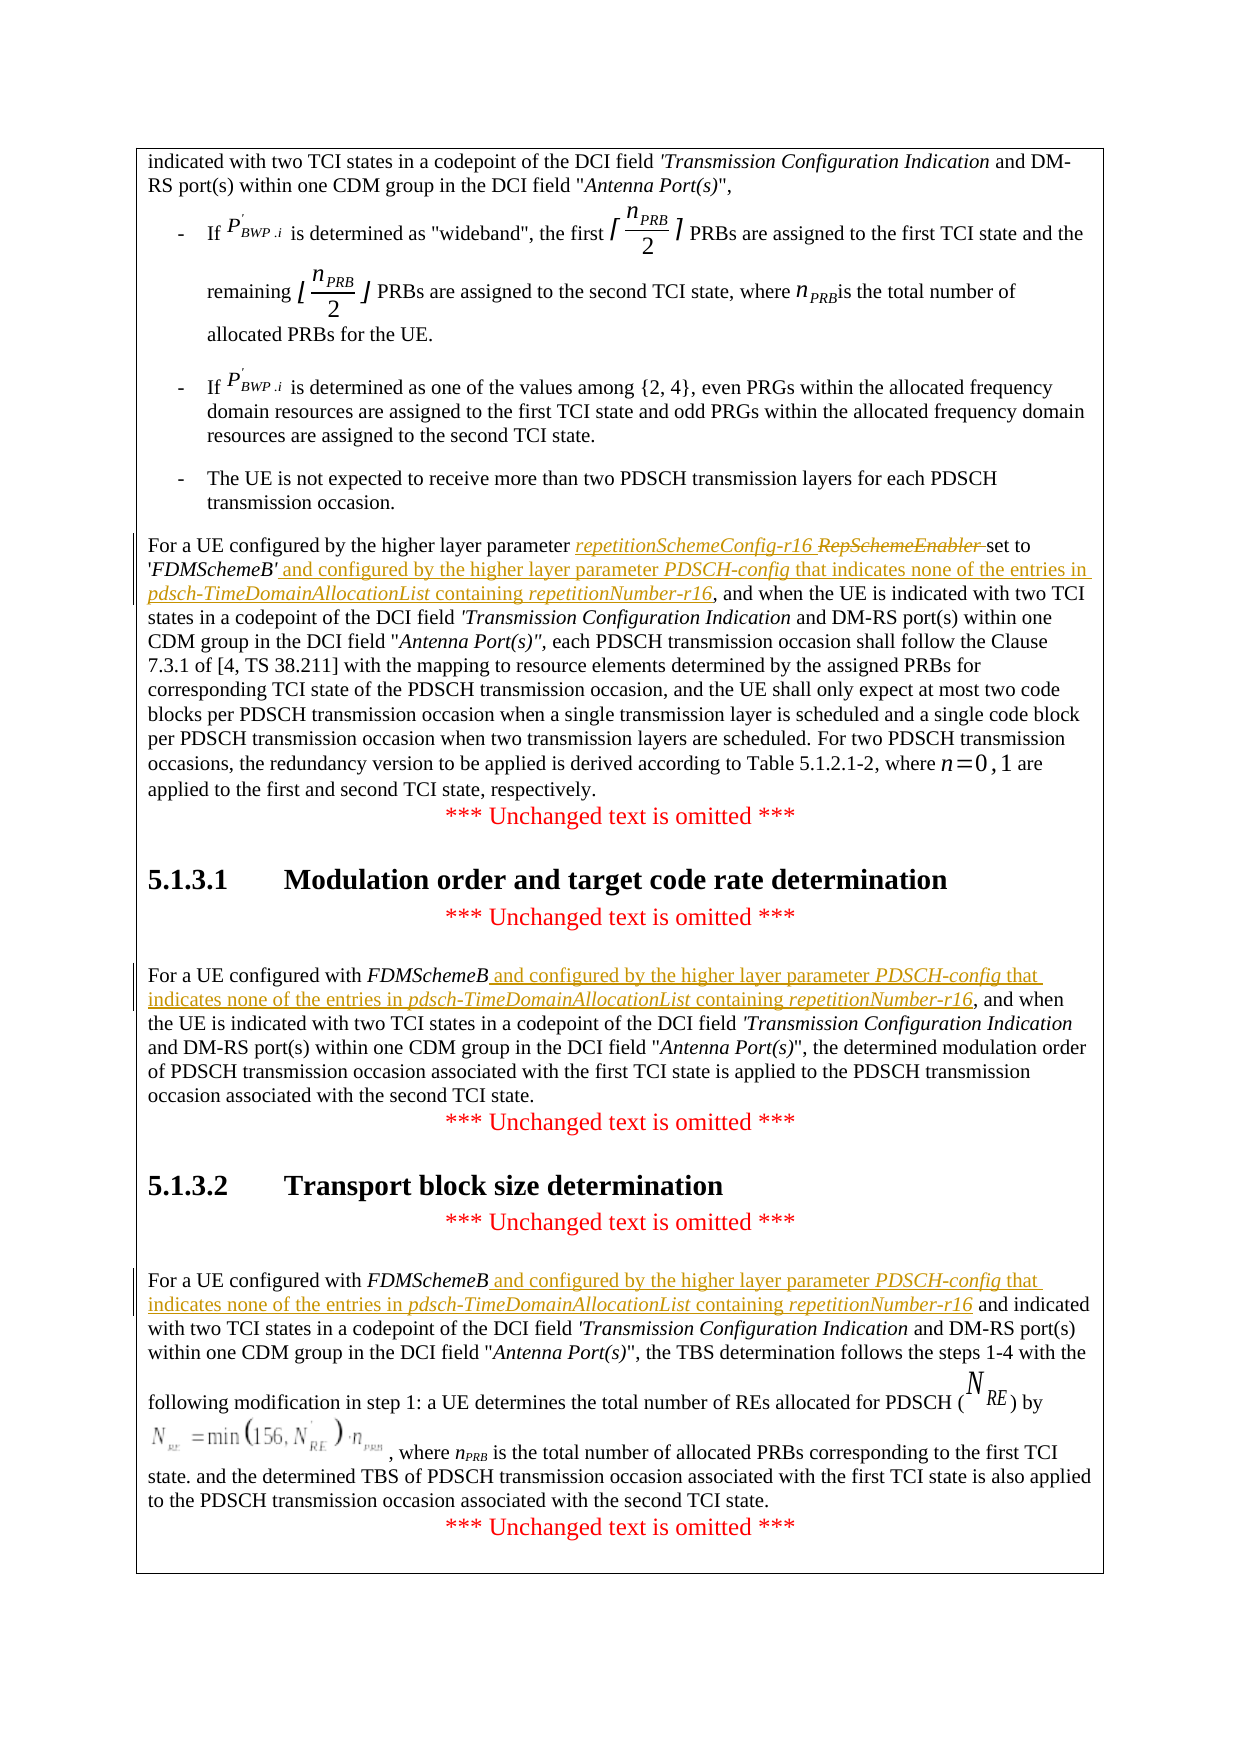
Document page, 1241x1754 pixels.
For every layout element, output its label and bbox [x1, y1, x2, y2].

table_header [137, 149, 1103, 1573]
